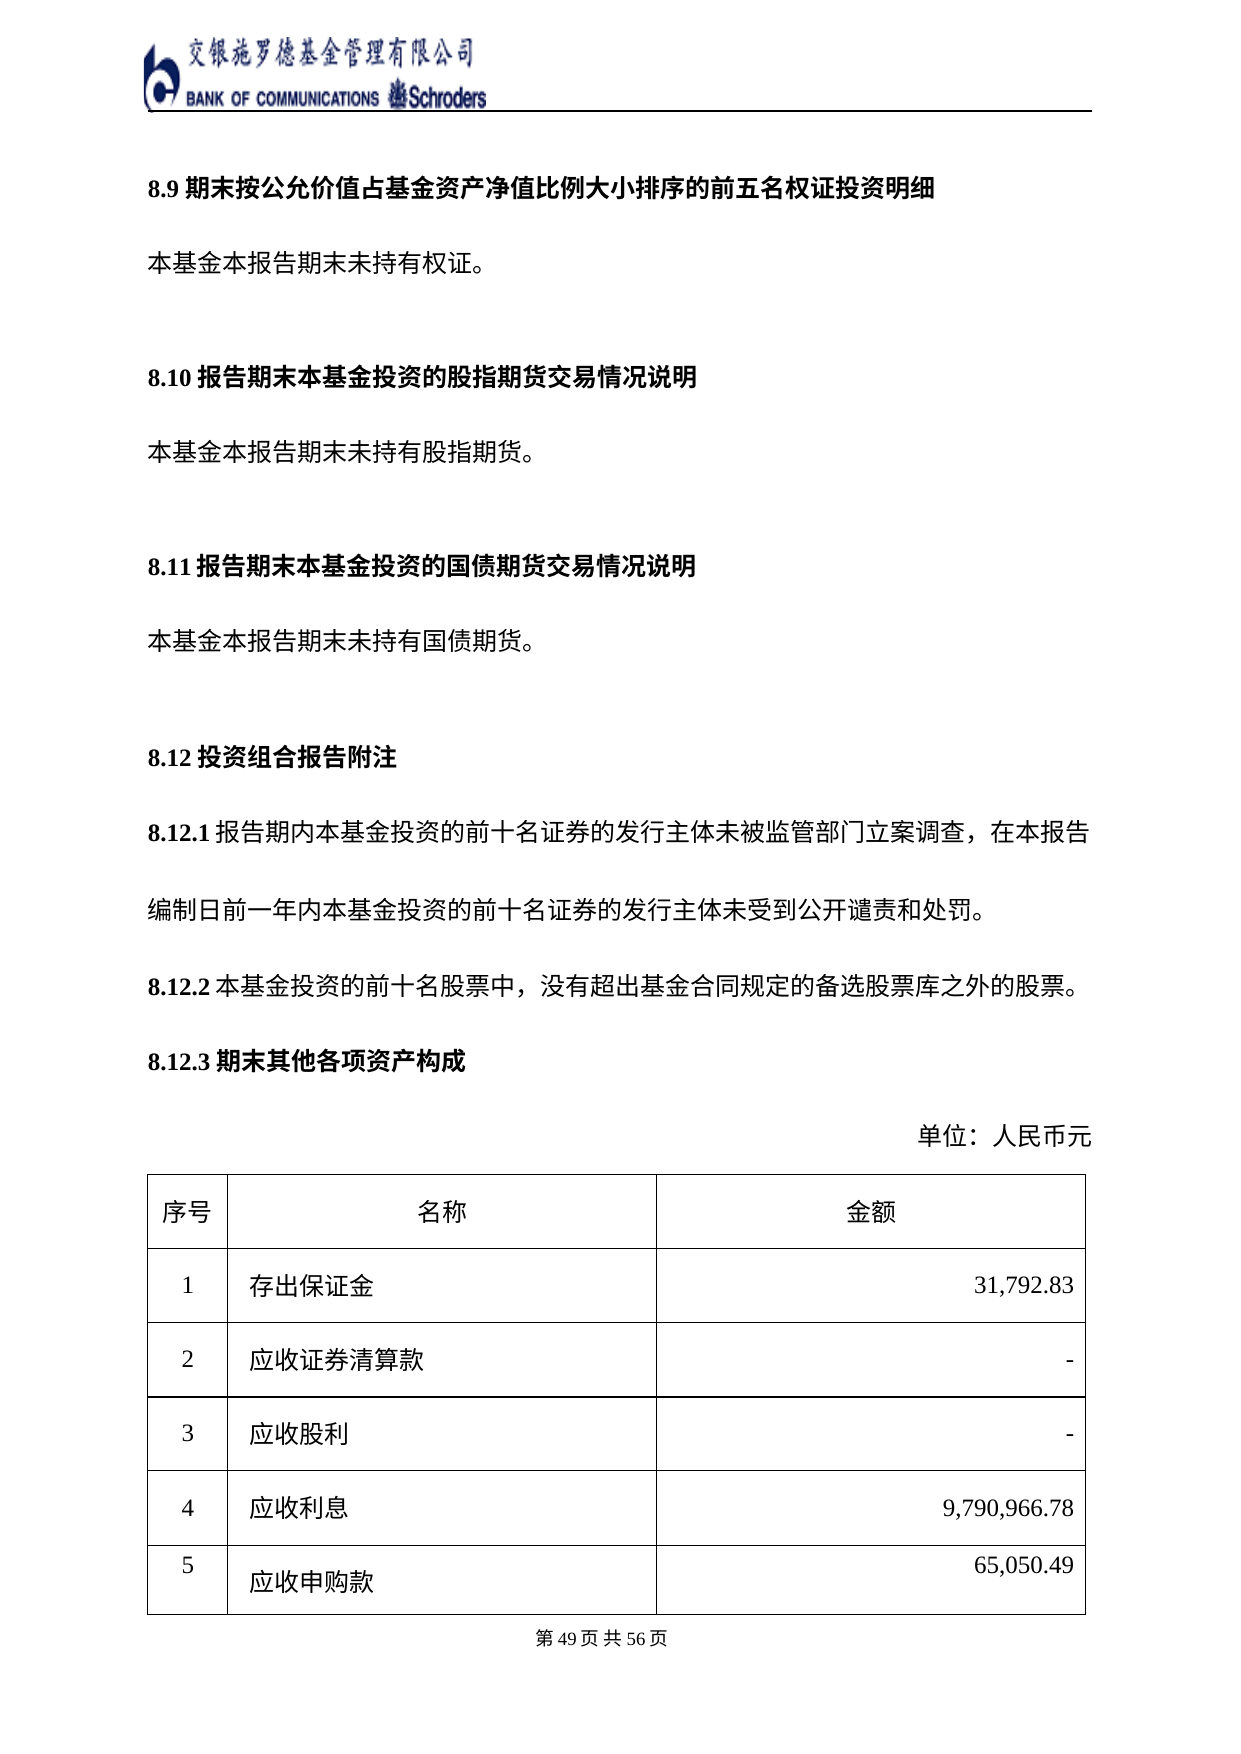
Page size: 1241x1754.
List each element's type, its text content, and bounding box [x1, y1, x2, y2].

table_cell 9,790,966.78 [657, 1471, 1085, 1544]
table_cell 应收申购款 [228, 1546, 656, 1613]
table_cell - [657, 1398, 1085, 1470]
text 8.12.1报告期内本基金投资的前十名证券的发行主体未被监管部门立案调查，在本报告编制日前一年内本基金投资的前十名证券的发行主体未受到公开谴责和处罚。 [148, 798, 1092, 941]
table_cell 31,792.83 [657, 1249, 1085, 1322]
table_cell 2 [148, 1323, 227, 1396]
table_header 序号 [148, 1175, 227, 1248]
text 本基金本报告期末未持有权证。 [148, 229, 1092, 333]
table_cell 应收利息 [228, 1471, 656, 1544]
table_cell 存出保证金 [228, 1249, 656, 1322]
table_cell 应收证券清算款 [228, 1323, 656, 1396]
table_header 金额 [657, 1175, 1085, 1248]
table_cell 1 [148, 1249, 227, 1322]
subtitle 8.11报告期末本基金投资的国债期货交易情况说明 [148, 532, 1092, 597]
subtitle 8.12.3 期末其他各项资产构成 [148, 1027, 1092, 1092]
table_cell 应收股利 [228, 1398, 656, 1470]
table_cell 65,050.49 [657, 1546, 1085, 1613]
table_header 名称 [228, 1175, 656, 1248]
table_cell - [657, 1323, 1085, 1396]
table_cell 5 [148, 1546, 227, 1613]
text 本基金本报告期末未持有股指期货。 [148, 418, 1092, 522]
subtitle 8.12 投资组合报告附注 [148, 723, 1092, 788]
table_cell 4 [148, 1471, 227, 1544]
text 单位：人民币元 [149, 1102, 1092, 1167]
picture [143, 37, 486, 113]
text 8.12.2本基金投资的前十名股票中，没有超出基金合同规定的备选股票库之外的股票。 [148, 952, 1092, 1017]
subtitle 8.10 报告期末本基金投资的股指期货交易情况说明 [148, 343, 1092, 408]
text 本基金本报告期末未持有国债期货。 [148, 607, 1092, 672]
table_cell 3 [148, 1398, 227, 1470]
subtitle 8.9 期末按公允价值占基金资产净值比例大小排序的前五名权证投资明细 [148, 154, 1092, 219]
